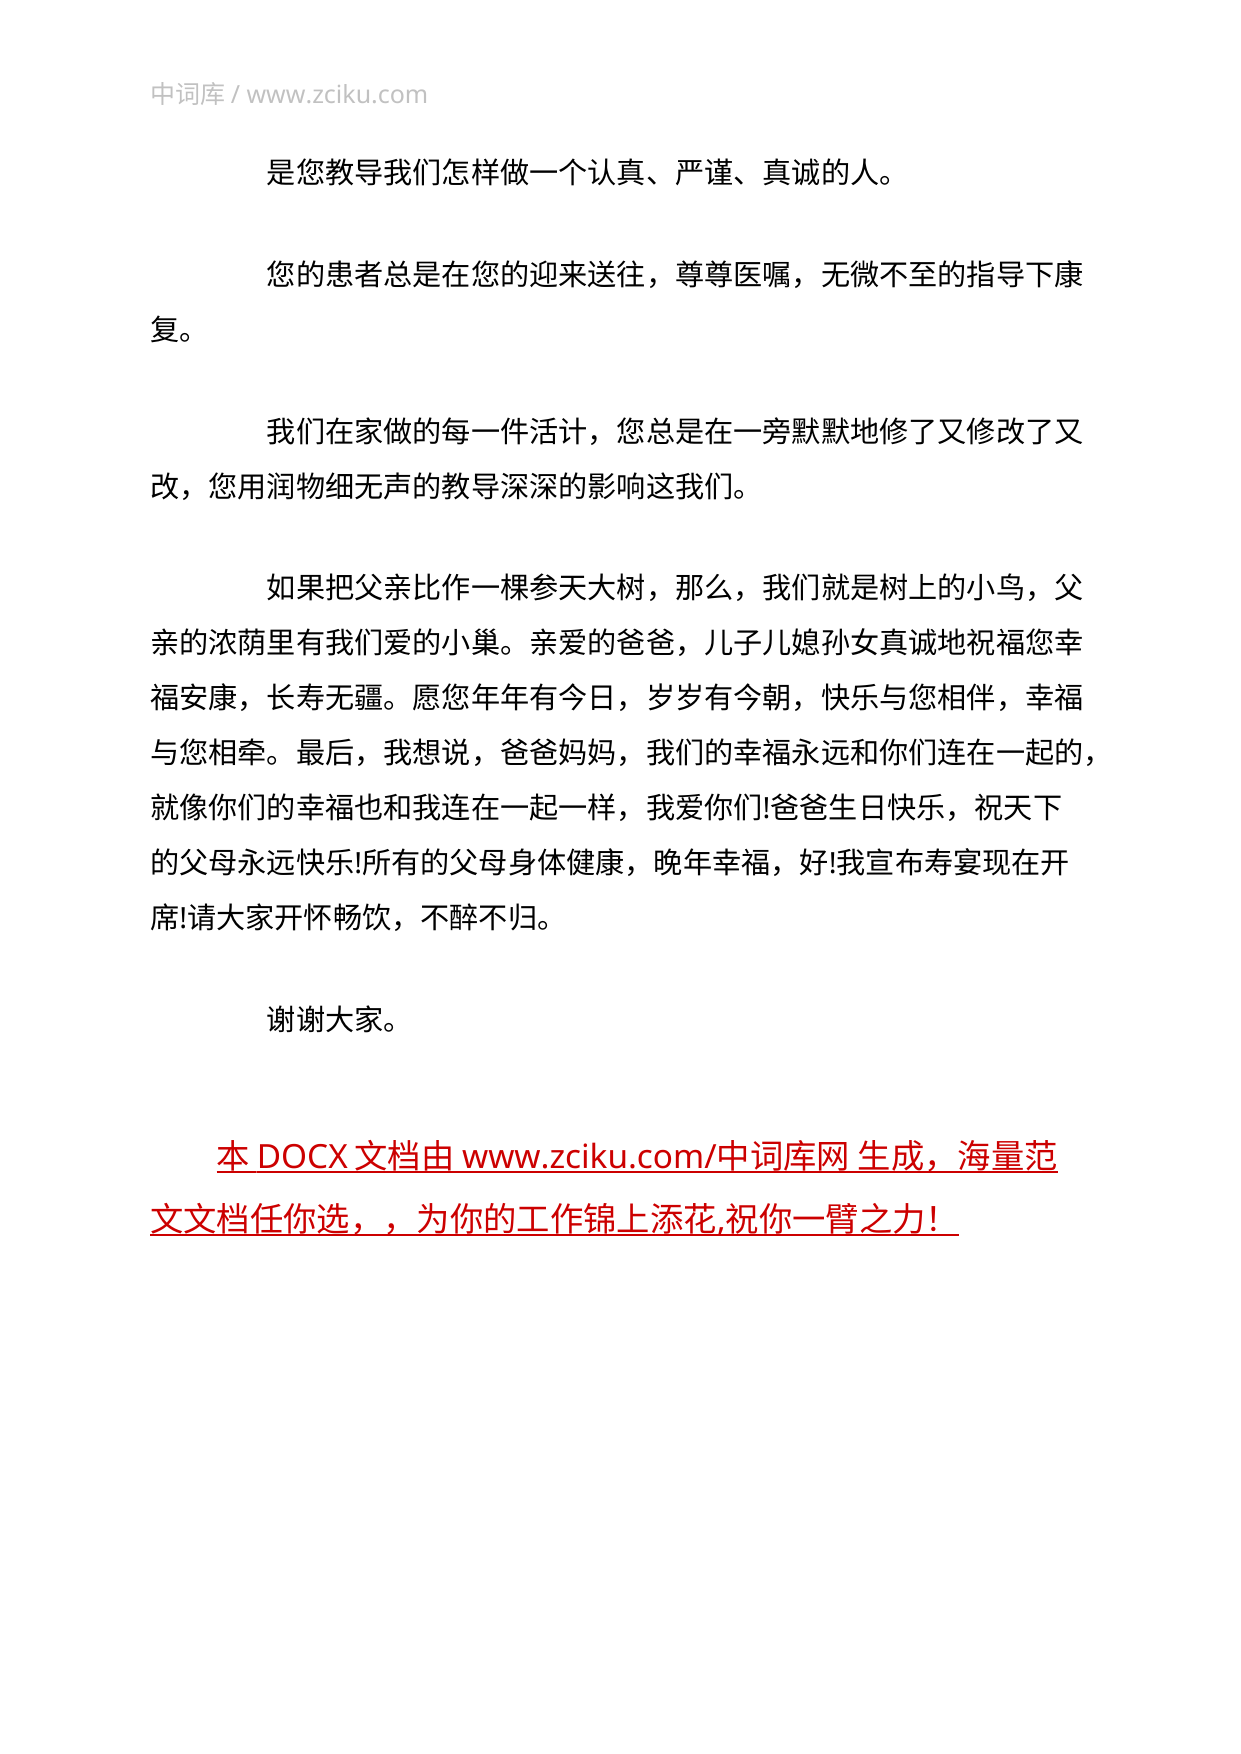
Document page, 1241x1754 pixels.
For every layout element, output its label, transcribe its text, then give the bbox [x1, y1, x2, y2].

text 本DOCX文档由 www.zciku.com/中词库网 生成，海量范文文档任你选，，为你的工作锦上添花,祝你一臂之力！ [150, 1130, 1090, 1241]
text 您的患者总是在您的迎来送往，尊尊医嘱，无微不至的指导下康复。 [150, 252, 1090, 349]
text 谢谢大家。 [150, 997, 1090, 1039]
text 是您教导我们怎样做一个认真、严谨、真诚的人。 [150, 150, 1090, 192]
text 我们在家做的每一件活计，您总是在一旁默默地修了又修改了又改，您用润物细无声的教导深深的影响这我们。 [150, 408, 1090, 506]
text 如果把父亲比作一棵参天大树，那么，我们就是树上的小鸟，父亲的浓荫里有我们爱的小巢。亲爱的爸爸，儿子儿媳孙女真诚地祝福您幸福安康，长寿无疆。愿您年年有今日，岁岁有今朝，快乐与您相伴，幸福与您相牵。最后，我想说，爸爸妈妈，我们的幸福永远和你们连在一起的，就像你们的幸福也和我连在一起一样，我爱你们!爸爸生日快乐，祝天下的父母永远快乐!所有的父母身体健康，晚年幸福，好!我宣布寿宴现在开席!请大家开怀畅饮，不醉不归。 [150, 565, 1090, 937]
